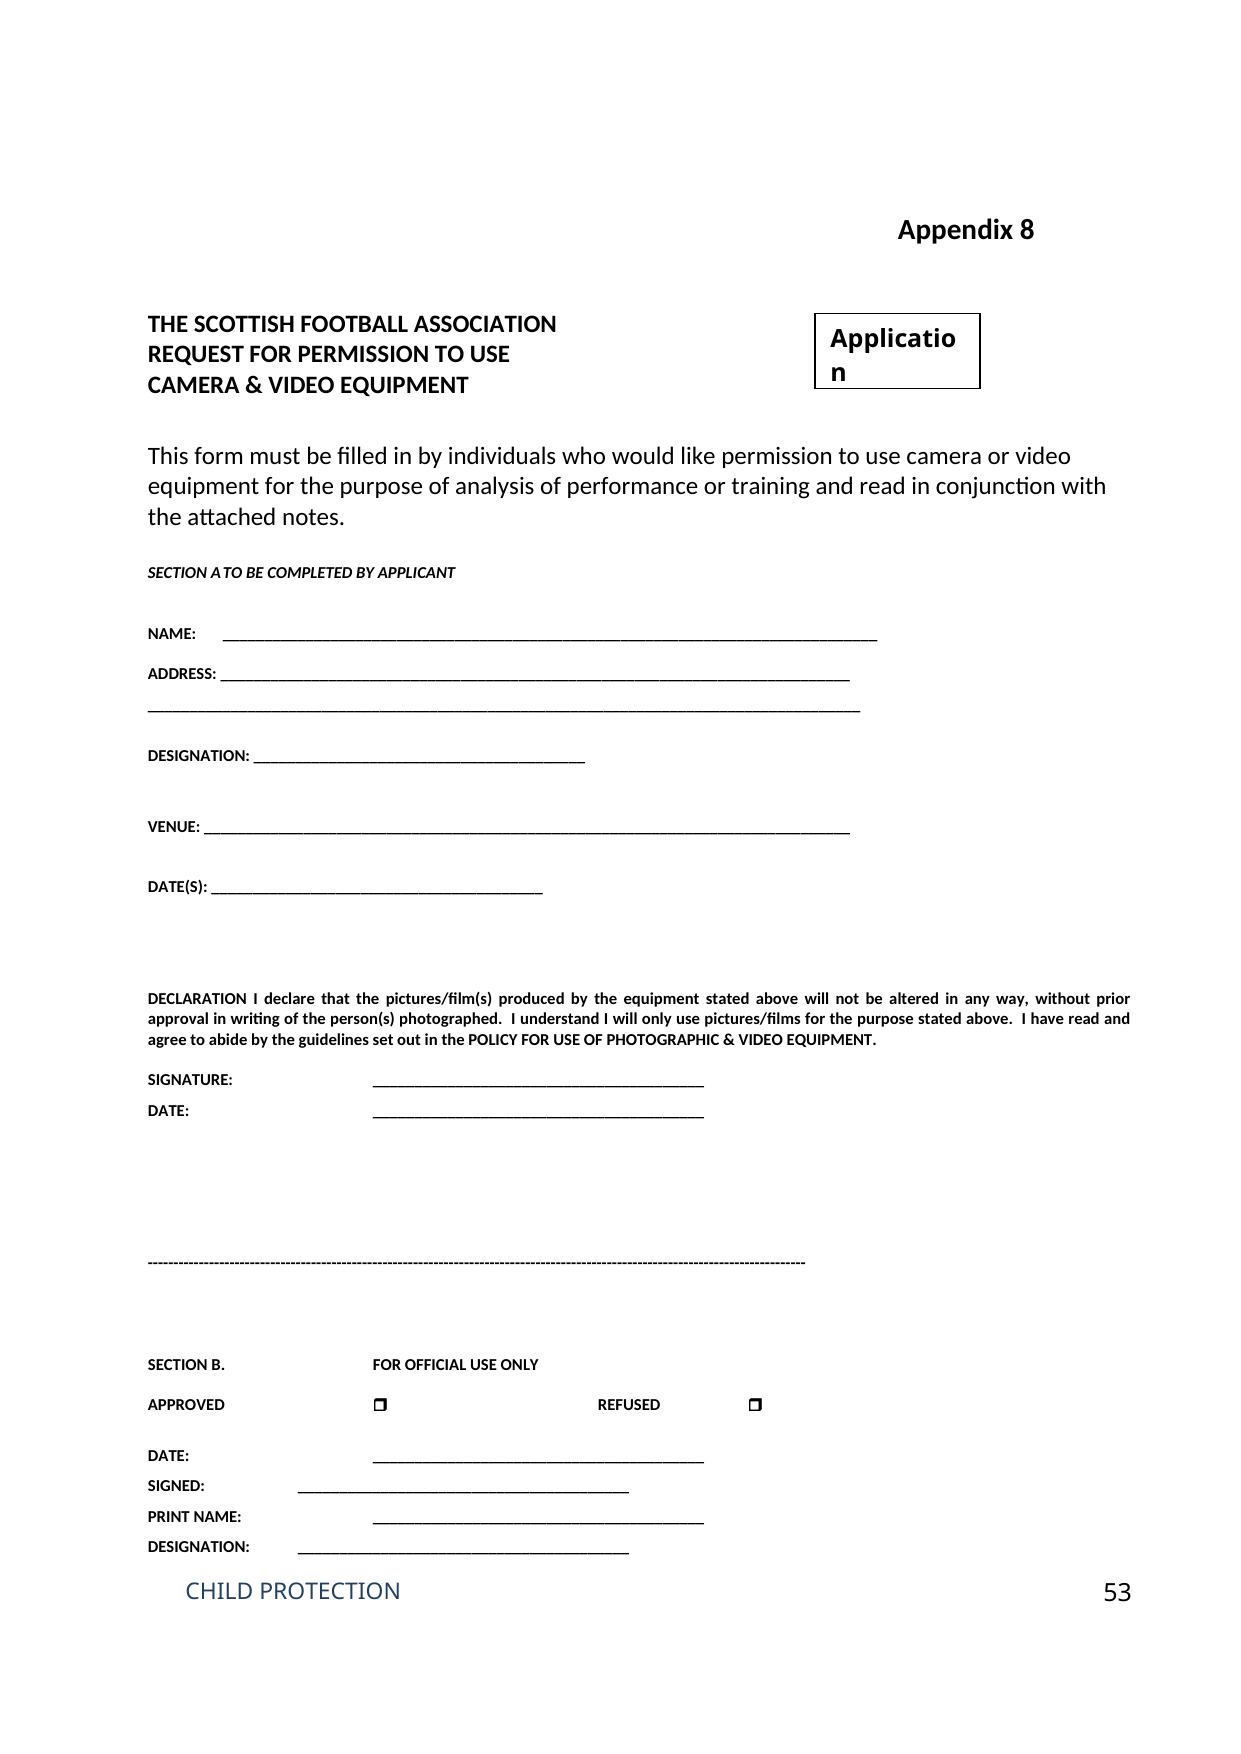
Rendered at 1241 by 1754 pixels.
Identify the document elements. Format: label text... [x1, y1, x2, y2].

text NAME: _______________________________________________________________________________ [148, 623, 1132, 643]
text ______________________________________________________________________________________ [148, 694, 1132, 714]
text This form must be filled in by individuals who would like permission to use camera or video equipment for the purpose of analysis of performance or training and read in conjunction with the attached notes. [148, 440, 1132, 532]
text APPROVED REFUSED [148, 1394, 1132, 1415]
text CAMERA & VIDEO EQUIPMENT [148, 369, 1132, 399]
text DESIGNATION: ________________________________________ [148, 745, 1132, 765]
text DATE: ________________________________________ [148, 1445, 1132, 1465]
text DESIGNATION: ________________________________________ [148, 1536, 1132, 1557]
text SECTION B. FOR OFFICIAL USE ONLY [148, 1354, 1132, 1374]
text ADDRESS: ____________________________________________________________________________ [148, 664, 1132, 684]
text DATE(S): ________________________________________ [148, 877, 1132, 897]
text SECTION A TO BE COMPLETED BY APPLICANT [148, 562, 1132, 582]
text DECLARATION I declare that the pictures/film(s) produced by the equipment stated above will not be altered in any way, without prior approval in writing of the person(s) photographed. I understand I will only use pictures/films for the purpose stated above. I have read and agree to abide by the guidelines set out in the POLICY FOR USE OF PHOTOGRAPHIC & VIDEO EQUIPMENT. [148, 988, 1132, 1049]
text VENUE: ______________________________________________________________________________ [148, 816, 1132, 836]
text THE SCOTTISH FOOTBALL ASSOCIATION [148, 308, 1132, 338]
text PRINT NAME: ________________________________________ [148, 1506, 1132, 1526]
text SIGNED: ________________________________________ [148, 1476, 1132, 1496]
text --------------------------------------------------------------------------------------------------------------------------------- [148, 1252, 1132, 1272]
text REQUEST FOR PERMISSION TO USE [148, 338, 1132, 369]
text DATE: ________________________________________ [148, 1100, 1132, 1120]
text SIGNATURE: ________________________________________ [148, 1069, 1132, 1090]
text Appendix 8 [898, 211, 1132, 247]
